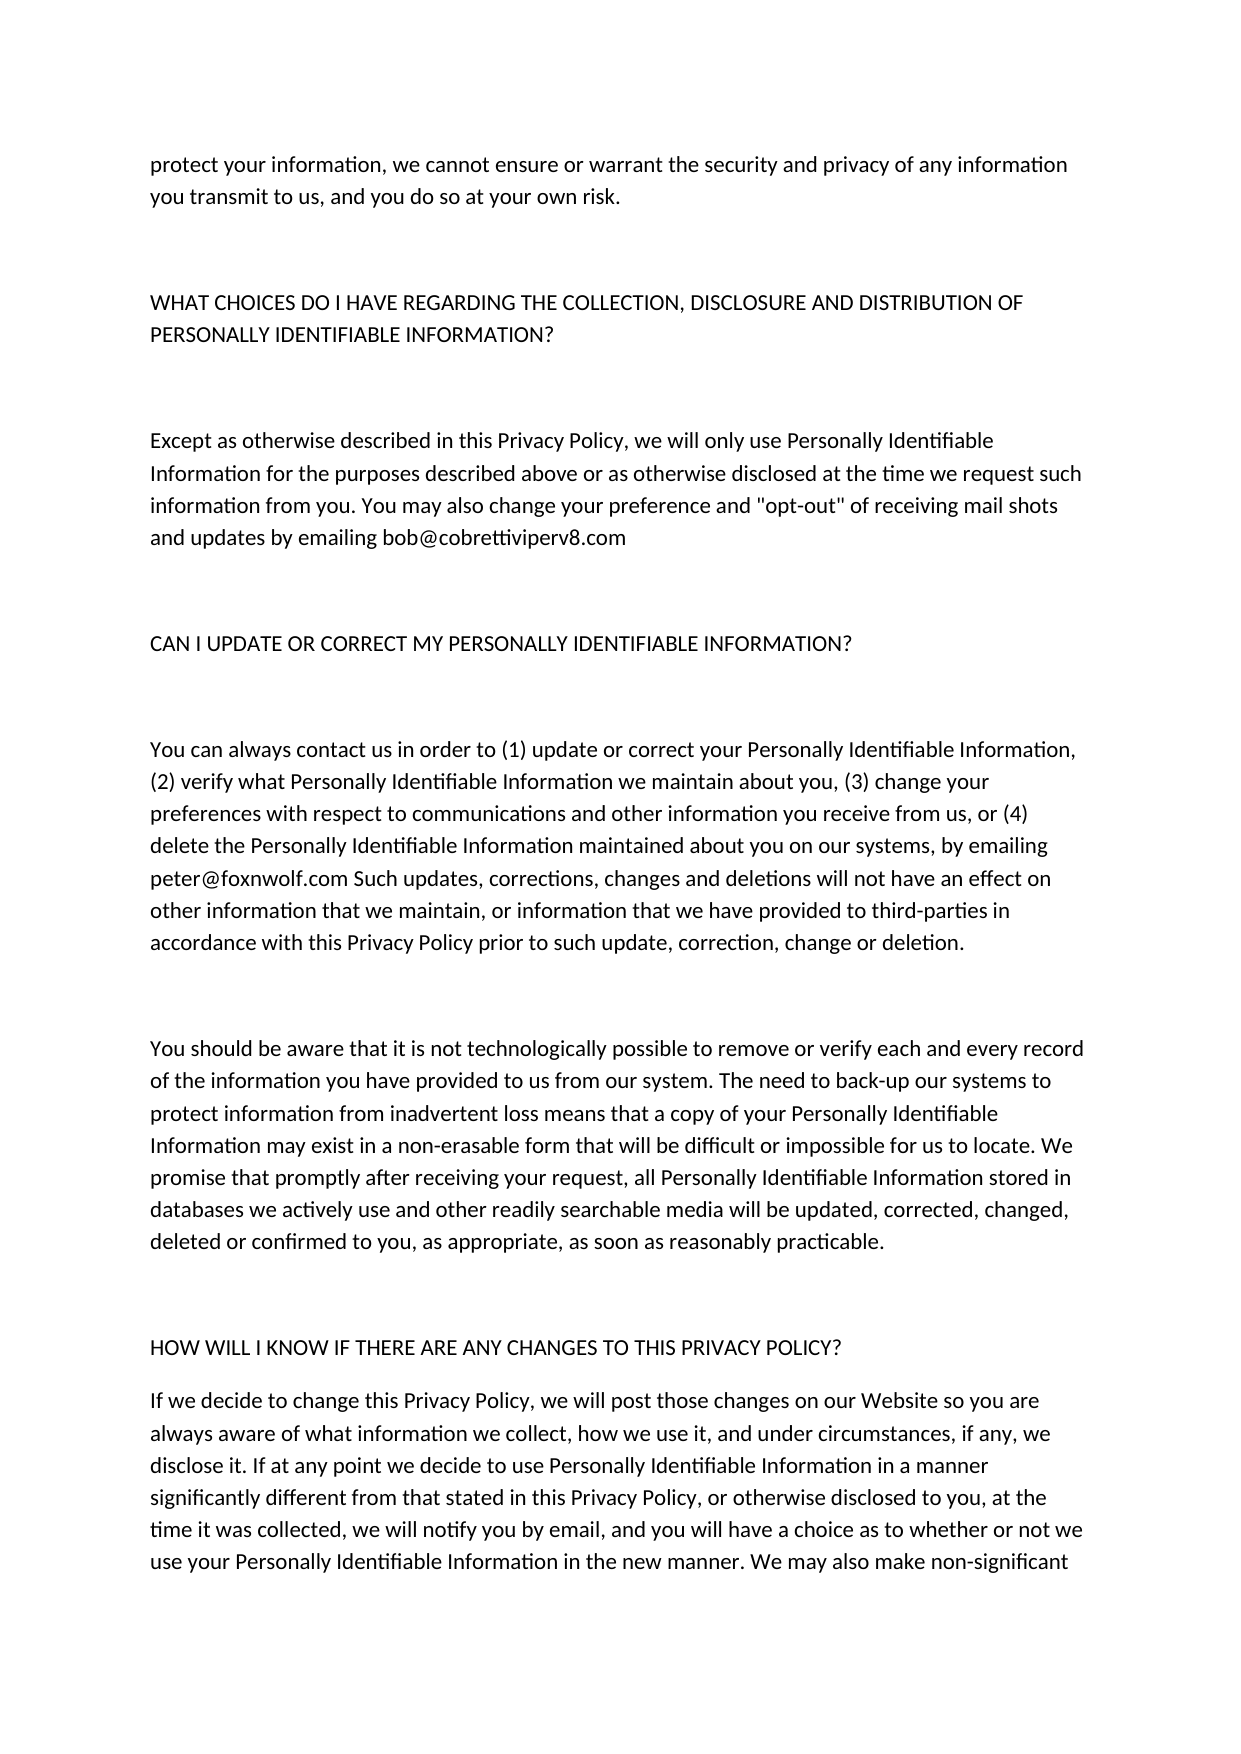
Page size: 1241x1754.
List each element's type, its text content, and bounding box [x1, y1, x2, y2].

text WHAT CHOICES DO I HAVE REGARDING THE COLLECTION, DISCLOSURE AND DISTRIBUTION OF PERSONALLY IDENTIFIABLE INFORMATION? [150, 288, 1090, 348]
text You should be aware that it is not technologically possible to remove or verify each and every record of the information you have provided to us from our system. The need to back-up our systems to protect information from inadvertent loss means that a copy of your Personally Identifiable Information may exist in a non-erasable form that will be difficult or impossible for us to locate. We promise that promptly after receiving your request, all Personally Identifiable Information stored in databases we actively use and other readily searchable media will be updated, corrected, changed, deleted or confirmed to you, as appropriate, as soon as reasonably practicable. [150, 1034, 1090, 1255]
text You can always contact us in order to (1) update or correct your Personally Identifiable Information, (2) verify what Personally Identifiable Information we maintain about you, (3) change your preferences with respect to communications and other information you receive from us, or (4) delete the Personally Identifiable Information maintained about you on our systems, by emailing peter@foxnwolf.com Such updates, corrections, changes and deletions will not have an effect on other information that we maintain, or information that we have provided to third-parties in accordance with this Privacy Policy prior to such update, correction, change or deletion. [150, 735, 1090, 956]
text CAN I UPDATE OR CORRECT MY PERSONALLY IDENTIFIABLE INFORMATION? [150, 629, 1090, 657]
text Except as otherwise described in this Privacy Policy, we will only use Personally Identifiable Information for the purposes described above or as otherwise disclosed at the time we request such information from you. You may also change your preference and "opt-out" of receiving mail shots and updates by emailing bob@cobrettiviperv8.com [150, 426, 1090, 551]
text HOW WILL I KNOW IF THERE ARE ANY CHANGES TO THIS PRIVACY POLICY? [150, 1333, 1090, 1361]
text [150, 1386, 1090, 1575]
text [150, 150, 1090, 210]
